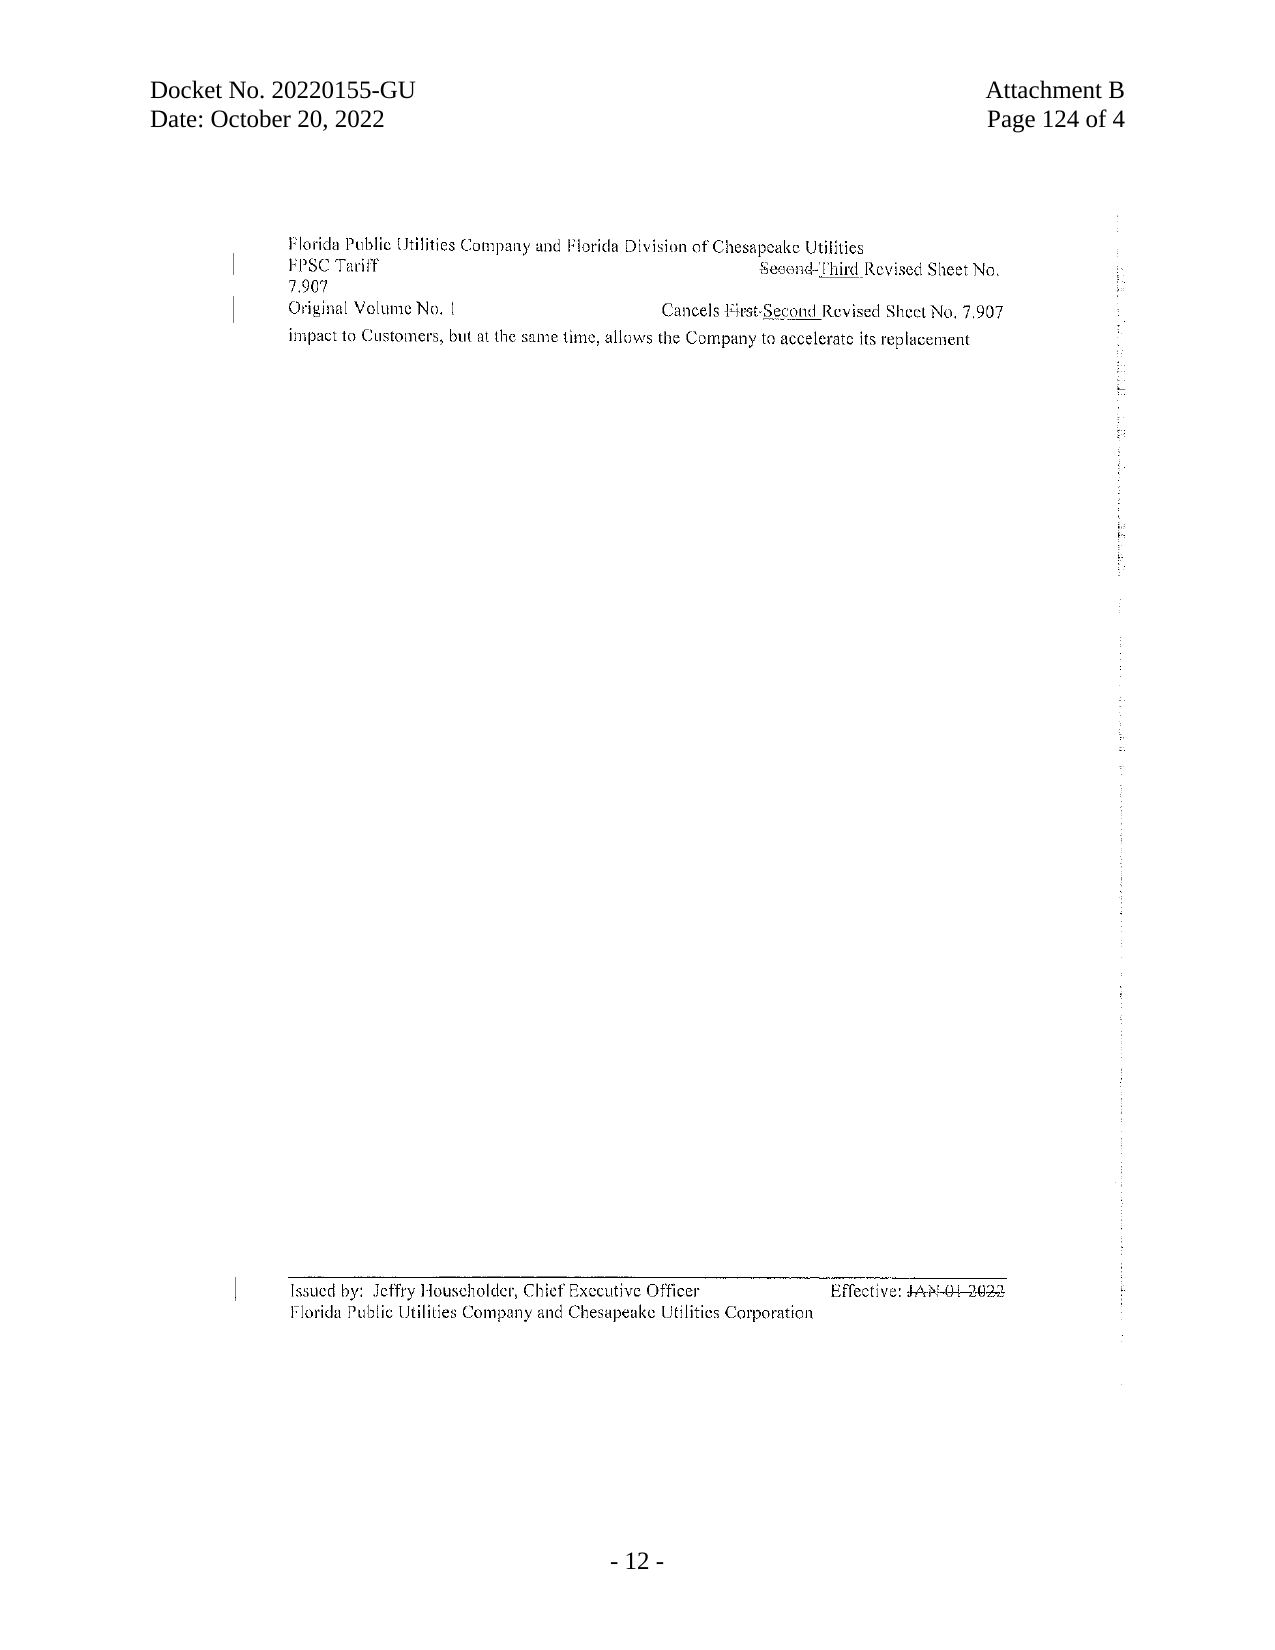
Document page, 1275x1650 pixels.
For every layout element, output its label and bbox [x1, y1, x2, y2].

picture [150, 165, 1125, 1427]
